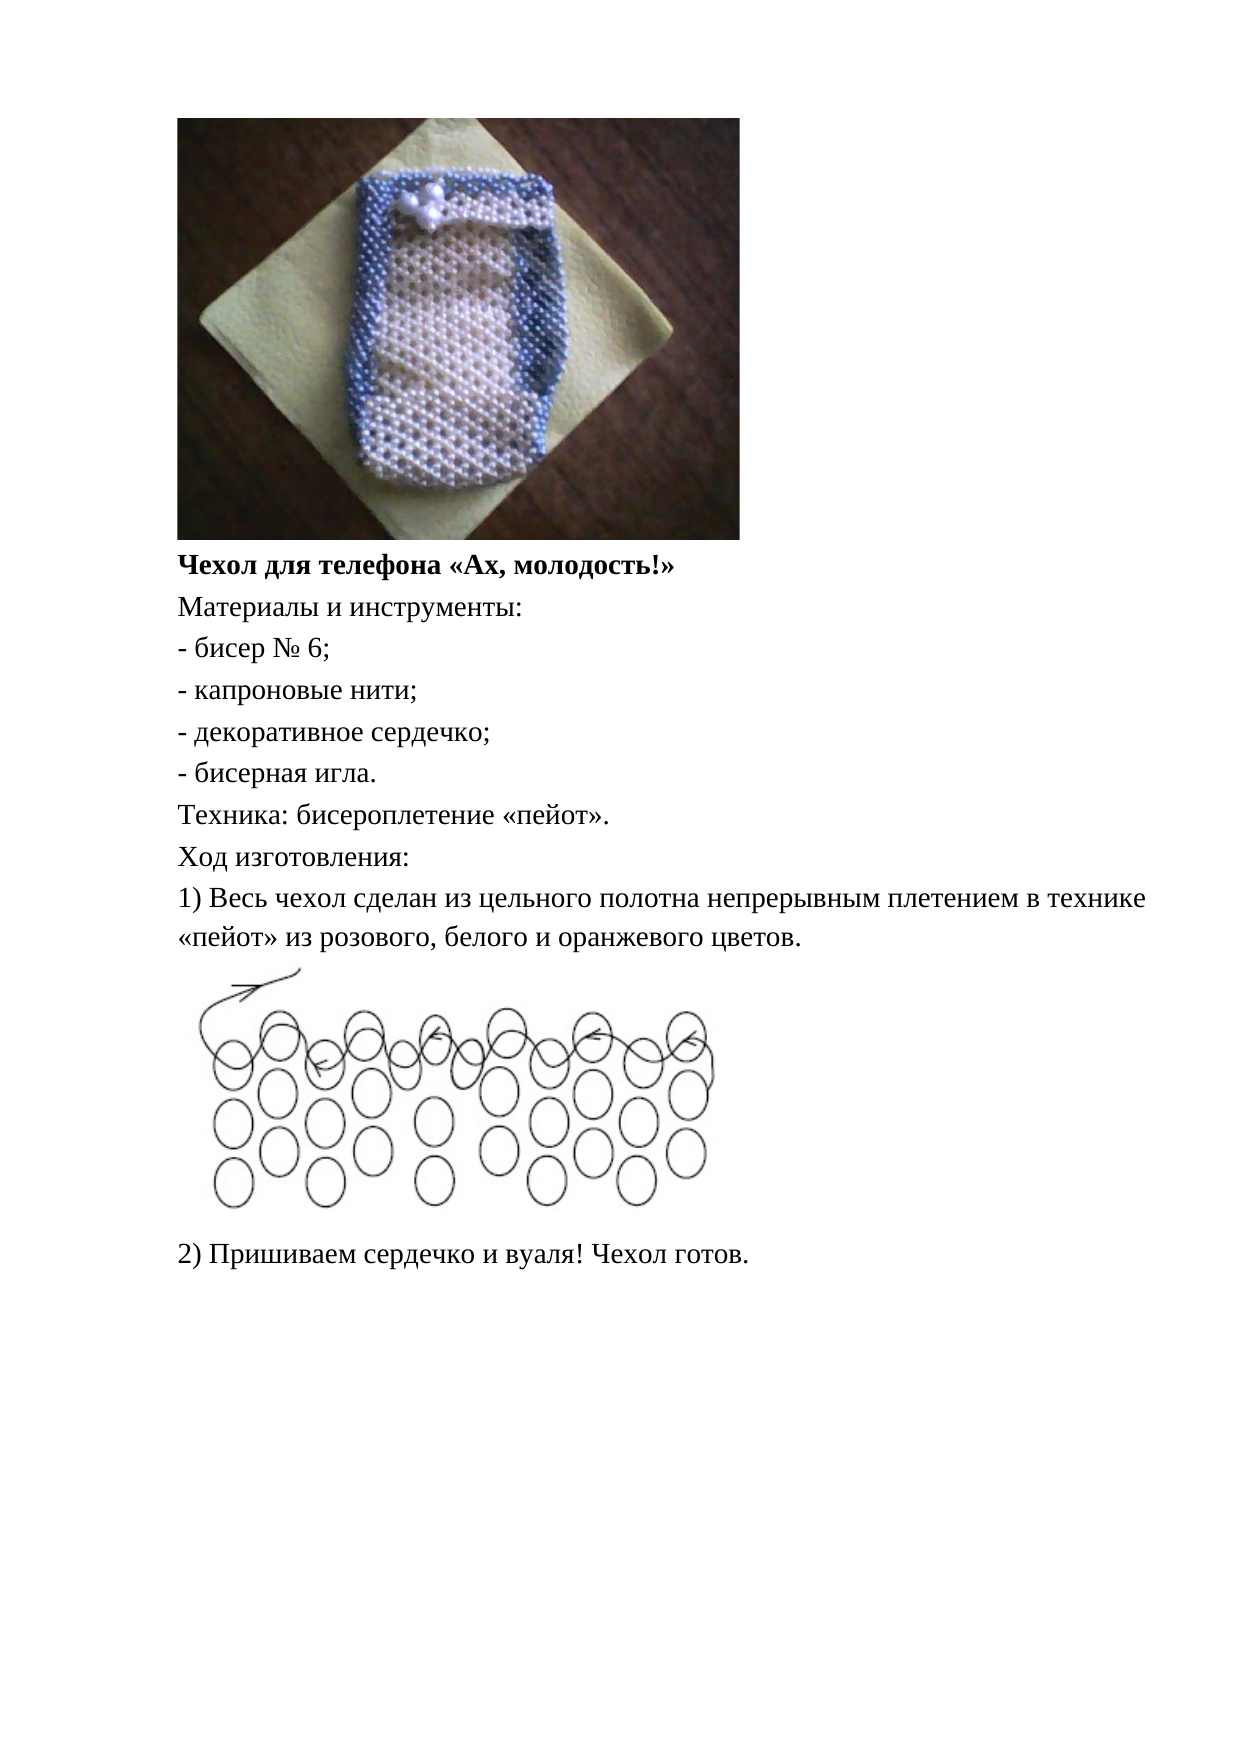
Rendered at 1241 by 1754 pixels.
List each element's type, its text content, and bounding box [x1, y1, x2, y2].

text Материалы и инструменты: [177, 589, 1152, 622]
text 2) Пришиваем сердечко и вуаля! Чехол готов. [177, 1236, 1152, 1270]
text 1) Весь чехол сделан из цельного полотна непрерывным плетением в технике «пейот» из розового, белого и оранжевого цветов. [177, 881, 1152, 953]
picture [177, 960, 732, 1228]
text - бисерная игла. [177, 756, 1152, 789]
picture [177, 118, 740, 540]
text Техника: бисероплетение «пейот». [177, 797, 1152, 831]
text - бисер № 6; [177, 631, 1152, 664]
text Ход изготовления: [177, 839, 1152, 872]
text Чехол для телефона «Ах, молодость!» [177, 547, 1152, 581]
text - декоративное сердечко; [177, 714, 1152, 747]
text - капроновые нити; [177, 672, 1152, 706]
